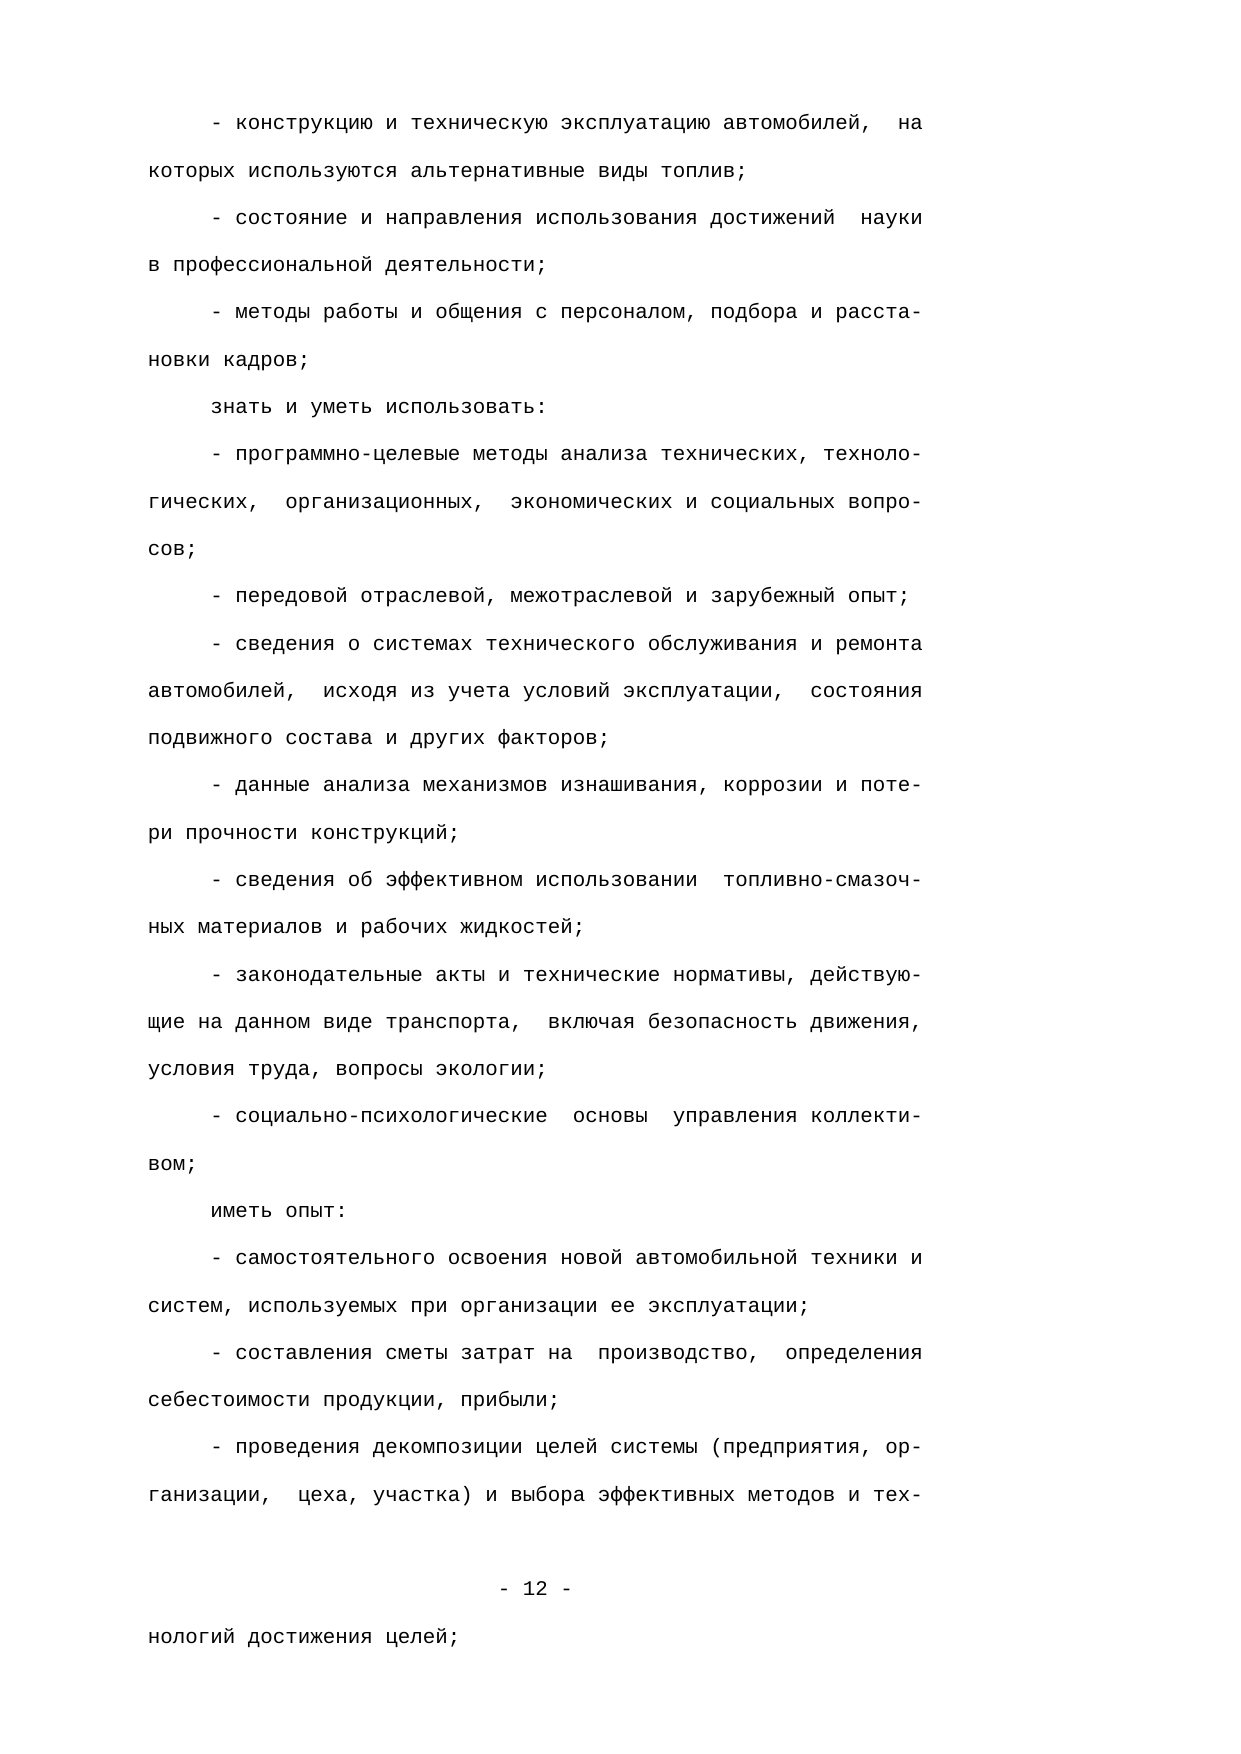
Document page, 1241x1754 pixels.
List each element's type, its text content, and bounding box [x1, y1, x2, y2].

text новки кадров; [148, 349, 1152, 372]
text условия труда, вопросы экологии; [148, 1058, 1152, 1082]
text - программно-целевые методы анализа технических, техноло- [148, 443, 1152, 467]
text которых используются альтернативные виды топлив; [148, 159, 1152, 183]
text - составления сметы затрат на производство, определения [148, 1342, 1152, 1366]
text ных материалов и рабочих жидкостей; [148, 916, 1152, 940]
text - сведения о системах технического обслуживания и ремонта [148, 632, 1152, 656]
text знать и уметь использовать: [148, 396, 1152, 420]
text щие на данном виде транспорта, включая безопасность движения, [148, 1011, 1152, 1034]
text - конструкцию и техническую эксплуатацию автомобилей, на [148, 112, 1152, 136]
text гических, организационных, экономических и социальных вопро- [148, 491, 1152, 514]
text - проведения декомпозиции целей системы (предприятия, ор- [148, 1436, 1152, 1460]
text - 12 - [148, 1578, 1152, 1602]
text себестоимости продукции, прибыли; [148, 1389, 1152, 1413]
text - законодательные акты и технические нормативы, действую- [148, 963, 1152, 987]
text - сведения об эффективном использовании топливно-смазоч- [148, 869, 1152, 893]
text - данные анализа механизмов изнашивания, коррозии и поте- [148, 774, 1152, 798]
text систем, используемых при организации ее эксплуатации; [148, 1294, 1152, 1318]
text ри прочности конструкций; [148, 822, 1152, 845]
text - методы работы и общения с персоналом, подбора и расста- [148, 301, 1152, 325]
text - самостоятельного освоения новой автомобильной техники и [148, 1247, 1152, 1271]
text иметь опыт: [148, 1200, 1152, 1224]
text автомобилей, исходя из учета условий эксплуатации, состояния [148, 680, 1152, 703]
text нологий достижения целей; [148, 1626, 1152, 1649]
text сов; [148, 538, 1152, 562]
text - состояние и направления использования достижений науки [148, 207, 1152, 231]
text - социально-психологические основы управления коллекти- [148, 1105, 1152, 1129]
text подвижного состава и других факторов; [148, 727, 1152, 751]
text вом; [148, 1153, 1152, 1176]
text ганизации, цеха, участка) и выбора эффективных методов и тех- [148, 1484, 1152, 1507]
text в профессиональной деятельности; [148, 254, 1152, 278]
text - передовой отраслевой, межотраслевой и зарубежный опыт; [148, 585, 1152, 609]
